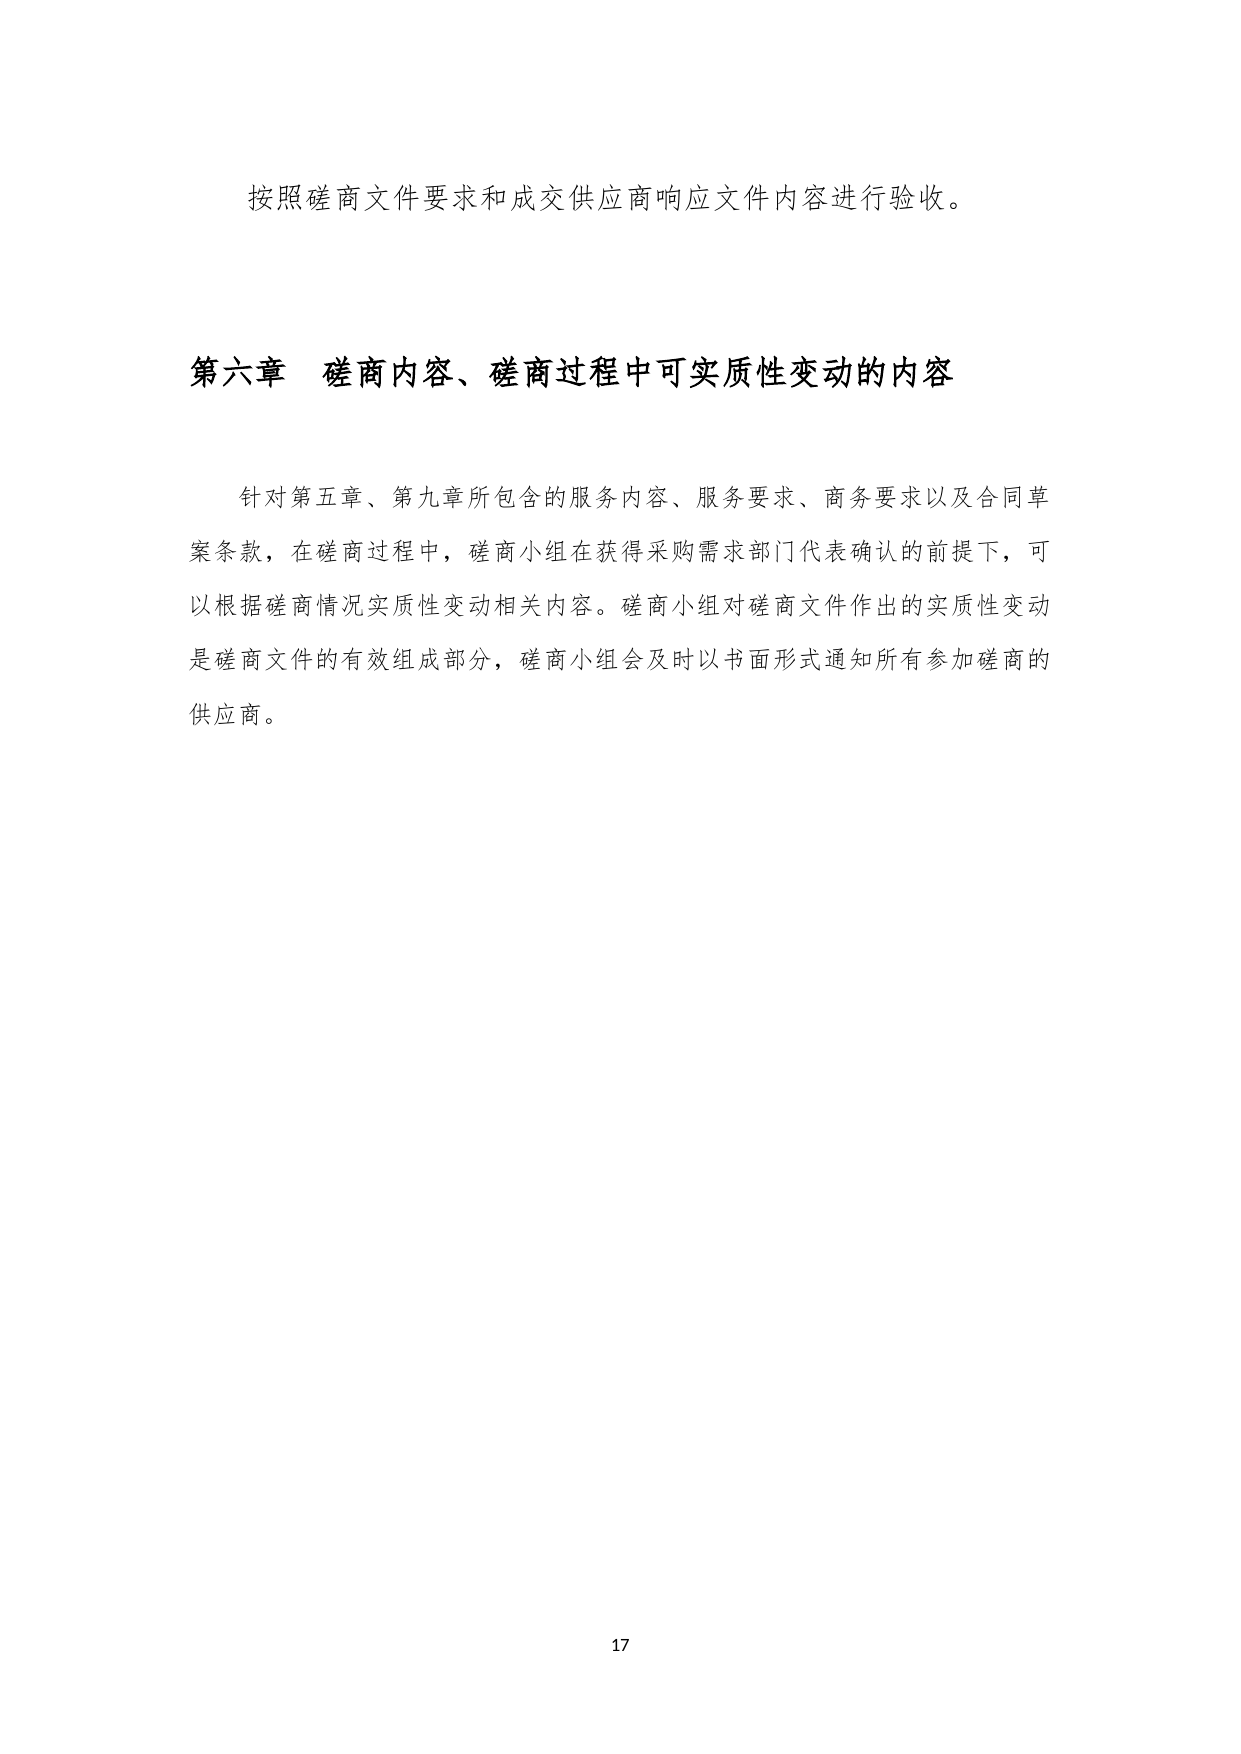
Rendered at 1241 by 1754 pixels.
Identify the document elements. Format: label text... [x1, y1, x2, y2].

subtitle 按照磋商文件要求和成交供应商响应文件内容进行验收。 [187, 162, 1053, 220]
text 第六章 磋商内容、磋商过程中可实质性变动的内容 [187, 337, 1053, 402]
text 针对第五章、第九章所包含的服务内容、服务要求、商务要求以及合同草案条款，在磋商过程中，磋商小组在获得采购需求部门代表确认的前提下，可以根据磋商情况实质性变动相关内容。磋商小组对磋商文件作出的实质性变动是磋商文件的有效组成部分，磋商小组会及时以书面形式通知所有参加磋商的供应商。 [187, 479, 1053, 729]
